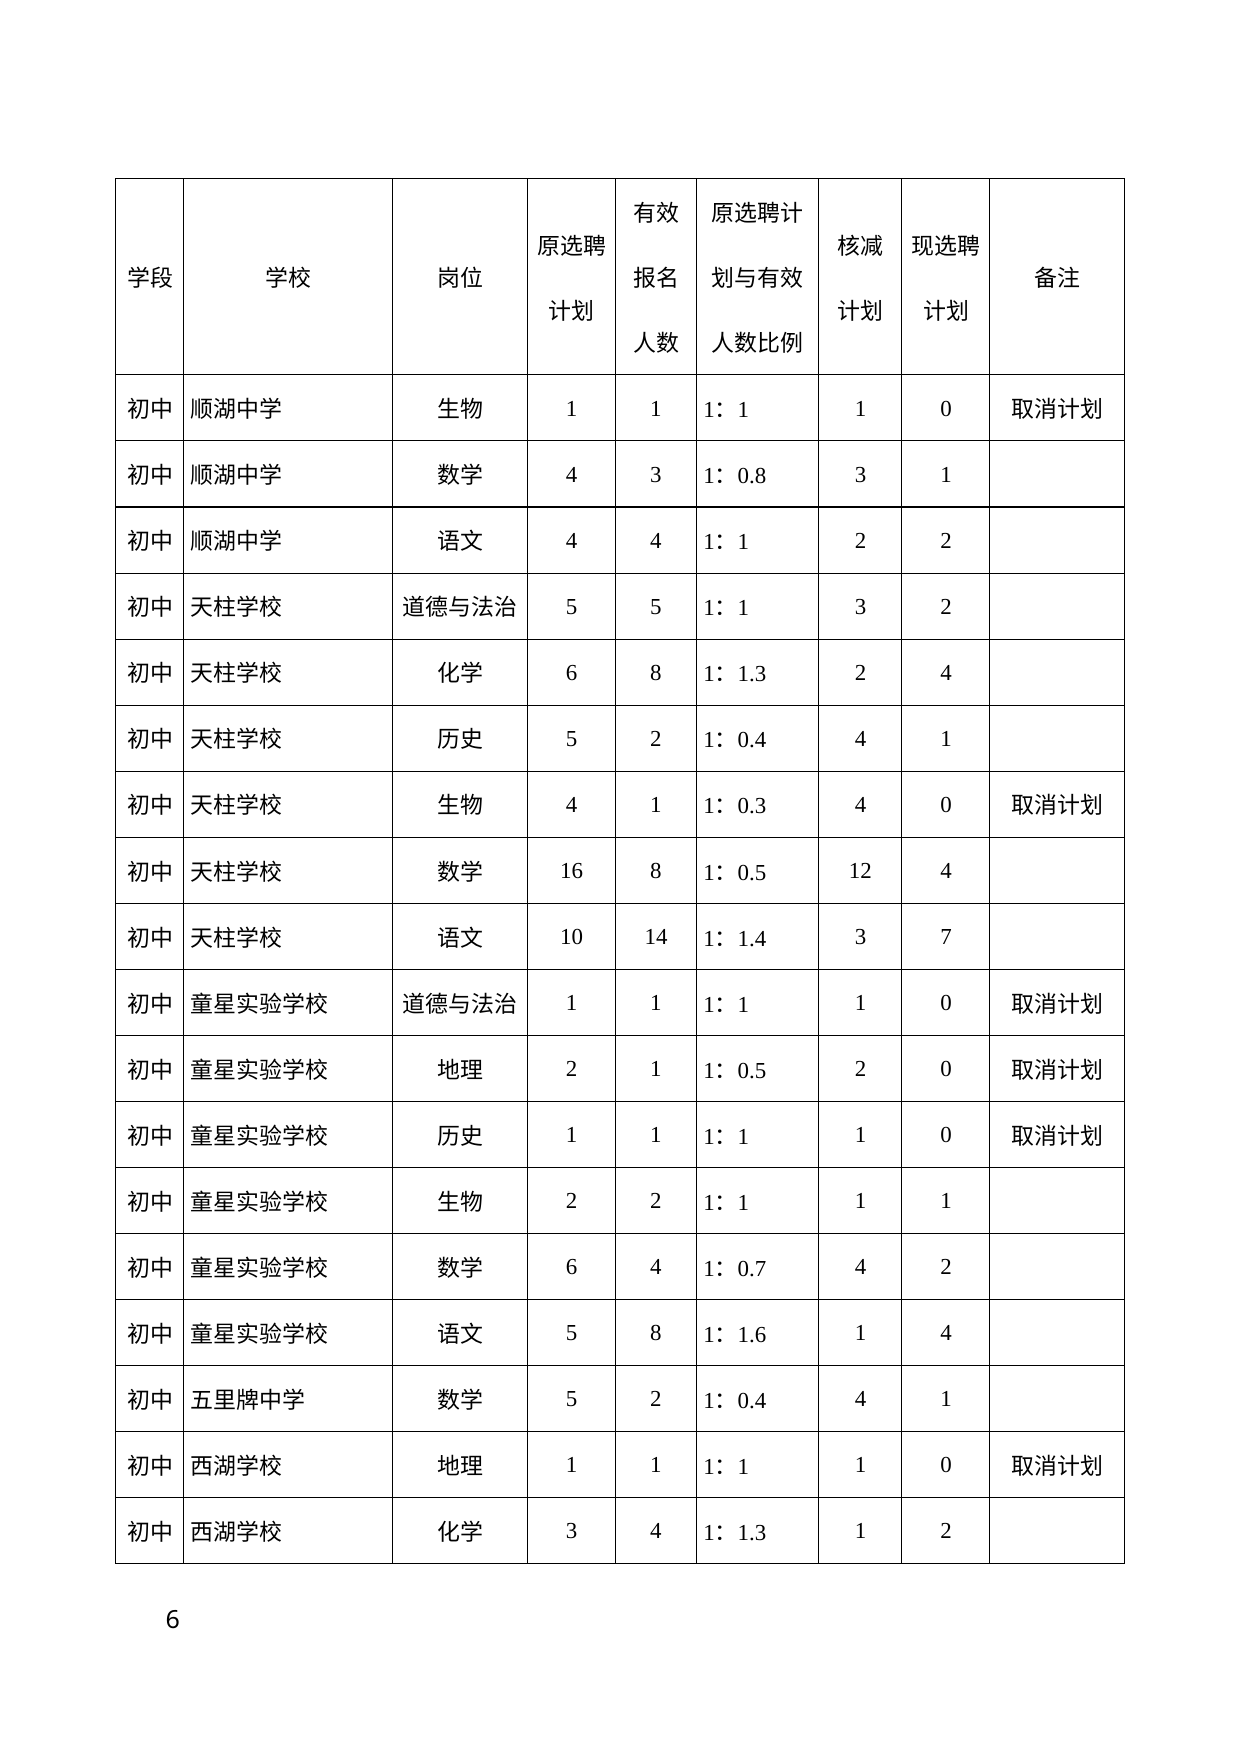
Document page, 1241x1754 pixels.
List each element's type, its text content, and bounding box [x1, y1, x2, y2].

table_cell 童星实验学校 [184, 1036, 392, 1101]
table_header 核减 计划 [819, 179, 901, 374]
table_cell 5 [616, 574, 696, 638]
table_cell 2 [528, 1036, 615, 1101]
table_cell 2 [902, 1234, 989, 1299]
table_cell 初中 [116, 1234, 183, 1299]
table_cell 初中 [116, 772, 183, 837]
table_cell 1：1 [697, 970, 818, 1035]
table_cell 3 [819, 574, 901, 638]
table_cell 1：1 [697, 375, 818, 440]
table_cell 4 [819, 1234, 901, 1299]
table_cell 西湖学校 [184, 1498, 392, 1563]
table_cell 1：0.4 [697, 706, 818, 771]
table_cell 1：1 [697, 508, 818, 572]
table_cell 1 [819, 1300, 901, 1365]
table_cell 4 [819, 1366, 901, 1431]
table_cell 10 [528, 904, 615, 969]
table_cell 数学 [393, 1234, 527, 1299]
table_cell 3 [819, 441, 901, 506]
table_cell 地理 [393, 1432, 527, 1497]
table_cell 1 [902, 1168, 989, 1233]
table_header 原选聘计划与有效人数比例 [697, 179, 818, 374]
table_cell 数学 [393, 441, 527, 506]
table_cell 顺湖中学 [184, 441, 392, 506]
table_cell 6 [528, 1234, 615, 1299]
table_cell 4 [528, 441, 615, 506]
table_cell 天柱学校 [184, 706, 392, 771]
table_cell 3 [616, 441, 696, 506]
table_header 有效报名人数 [616, 179, 696, 374]
table_cell 童星实验学校 [184, 1168, 392, 1233]
table_cell 顺湖中学 [184, 508, 392, 572]
table_header 岗位 [393, 179, 527, 374]
table_cell 1 [819, 970, 901, 1035]
table_cell 4 [528, 772, 615, 837]
table_cell 初中 [116, 375, 183, 440]
table_cell 12 [819, 838, 901, 903]
table_cell [990, 1168, 1124, 1233]
table_cell 1：0.4 [697, 1366, 818, 1431]
table_cell 1 [819, 1102, 901, 1167]
table_cell 1：1.6 [697, 1300, 818, 1365]
table_cell 2 [528, 1168, 615, 1233]
table_cell [990, 640, 1124, 704]
table_cell 4 [902, 640, 989, 704]
table_cell 顺湖中学 [184, 375, 392, 440]
table_cell 1 [528, 1432, 615, 1497]
table_cell 取消计划 [990, 1102, 1124, 1167]
table_cell 16 [528, 838, 615, 903]
table_header 学校 [184, 179, 392, 374]
table_cell 1 [616, 970, 696, 1035]
table_cell 初中 [116, 706, 183, 771]
table_cell 取消计划 [990, 1432, 1124, 1497]
table_cell [990, 706, 1124, 771]
table_cell 1：0.3 [697, 772, 818, 837]
table_cell 1：0.5 [697, 838, 818, 903]
table_cell 语文 [393, 508, 527, 572]
table_cell 初中 [116, 904, 183, 969]
table_cell 1 [528, 375, 615, 440]
table_cell 初中 [116, 640, 183, 704]
table_cell 1 [902, 706, 989, 771]
table_cell 初中 [116, 970, 183, 1035]
table_cell 五里牌中学 [184, 1366, 392, 1431]
table_cell [990, 508, 1124, 572]
table_cell 2 [819, 1036, 901, 1101]
table_cell 1 [616, 772, 696, 837]
table_cell 化学 [393, 1498, 527, 1563]
table_cell 2 [616, 1168, 696, 1233]
table_cell 1 [819, 375, 901, 440]
table_cell 3 [528, 1498, 615, 1563]
table_cell 2 [902, 574, 989, 638]
table_cell 初中 [116, 1366, 183, 1431]
table_cell 1：1.3 [697, 640, 818, 704]
table_cell 4 [902, 838, 989, 903]
table_cell 取消计划 [990, 772, 1124, 837]
table_cell 1 [616, 1036, 696, 1101]
table_cell 西湖学校 [184, 1432, 392, 1497]
table_cell 1：1.3 [697, 1498, 818, 1563]
table_cell 取消计划 [990, 375, 1124, 440]
table_cell [990, 904, 1124, 969]
table_cell 历史 [393, 1102, 527, 1167]
table_cell [990, 1498, 1124, 1563]
table_cell 1 [616, 1432, 696, 1497]
table_cell 1 [819, 1498, 901, 1563]
table_cell 1 [616, 1102, 696, 1167]
table_cell 生物 [393, 1168, 527, 1233]
table_cell [990, 838, 1124, 903]
table_cell 0 [902, 375, 989, 440]
table_cell 1：1.4 [697, 904, 818, 969]
table_cell 天柱学校 [184, 640, 392, 704]
table_cell 童星实验学校 [184, 1102, 392, 1167]
table_cell 初中 [116, 574, 183, 638]
table_cell 1：0.7 [697, 1234, 818, 1299]
table_cell 生物 [393, 375, 527, 440]
table_cell 5 [528, 574, 615, 638]
table_cell 初中 [116, 1432, 183, 1497]
table_cell 1：1 [697, 1102, 818, 1167]
table_header 学段 [116, 179, 183, 374]
table_cell 1 [528, 970, 615, 1035]
table_cell 0 [902, 1036, 989, 1101]
table_cell [990, 574, 1124, 638]
table_cell 童星实验学校 [184, 1300, 392, 1365]
table_cell 4 [616, 508, 696, 572]
table_cell 天柱学校 [184, 904, 392, 969]
table_cell 1 [528, 1102, 615, 1167]
table_cell 8 [616, 640, 696, 704]
table_cell 数学 [393, 838, 527, 903]
table_cell 1：0.5 [697, 1036, 818, 1101]
table_cell 0 [902, 772, 989, 837]
table_cell 化学 [393, 640, 527, 704]
table_cell 5 [528, 706, 615, 771]
table_cell 1 [902, 1366, 989, 1431]
table_cell 8 [616, 838, 696, 903]
table_cell 语文 [393, 904, 527, 969]
table_cell 取消计划 [990, 1036, 1124, 1101]
table_cell 2 [819, 640, 901, 704]
table_cell 童星实验学校 [184, 1234, 392, 1299]
table_cell 天柱学校 [184, 574, 392, 638]
table_cell 初中 [116, 441, 183, 506]
table_cell 2 [902, 508, 989, 572]
table_cell 0 [902, 1432, 989, 1497]
table_cell 初中 [116, 1168, 183, 1233]
table_cell 1：1 [697, 574, 818, 638]
table_cell 道德与法治 [393, 574, 527, 638]
table_cell [990, 441, 1124, 506]
table_cell 7 [902, 904, 989, 969]
table_cell 14 [616, 904, 696, 969]
table_cell 6 [528, 640, 615, 704]
table_cell 4 [616, 1234, 696, 1299]
table_header 现选聘计划 [902, 179, 989, 374]
table_cell 历史 [393, 706, 527, 771]
table_cell 生物 [393, 772, 527, 837]
table_cell 2 [616, 706, 696, 771]
table_cell 初中 [116, 1102, 183, 1167]
table_cell 0 [902, 1102, 989, 1167]
table_cell 天柱学校 [184, 838, 392, 903]
table_cell [990, 1300, 1124, 1365]
table_cell 1 [819, 1432, 901, 1497]
table_cell 地理 [393, 1036, 527, 1101]
table_cell 天柱学校 [184, 772, 392, 837]
table_cell 语文 [393, 1300, 527, 1365]
table_cell 1 [819, 1168, 901, 1233]
table_cell 初中 [116, 1036, 183, 1101]
table_cell 1 [616, 375, 696, 440]
table_cell 4 [616, 1498, 696, 1563]
table_cell 2 [819, 508, 901, 572]
table_cell 初中 [116, 838, 183, 903]
table_cell 1 [902, 441, 989, 506]
table_cell 童星实验学校 [184, 970, 392, 1035]
table_cell 1：1 [697, 1432, 818, 1497]
table_cell 取消计划 [990, 970, 1124, 1035]
table_cell 5 [528, 1366, 615, 1431]
table_cell [990, 1366, 1124, 1431]
table_cell 2 [902, 1498, 989, 1563]
table_cell 道德与法治 [393, 970, 527, 1035]
table_cell 初中 [116, 1498, 183, 1563]
table_cell 初中 [116, 1300, 183, 1365]
table_cell 0 [902, 970, 989, 1035]
table_cell 4 [528, 508, 615, 572]
table_cell [990, 1234, 1124, 1299]
table_cell 3 [819, 904, 901, 969]
table_cell 1：0.8 [697, 441, 818, 506]
table_cell 8 [616, 1300, 696, 1365]
table_cell 4 [819, 772, 901, 837]
table_cell 初中 [116, 508, 183, 572]
table_cell 4 [902, 1300, 989, 1365]
table_cell 2 [616, 1366, 696, 1431]
table_cell 4 [819, 706, 901, 771]
table_cell 1：1 [697, 1168, 818, 1233]
table_header 备注 [990, 179, 1124, 374]
table_cell 数学 [393, 1366, 527, 1431]
table_cell 5 [528, 1300, 615, 1365]
table_header 原选聘计划 [528, 179, 615, 374]
